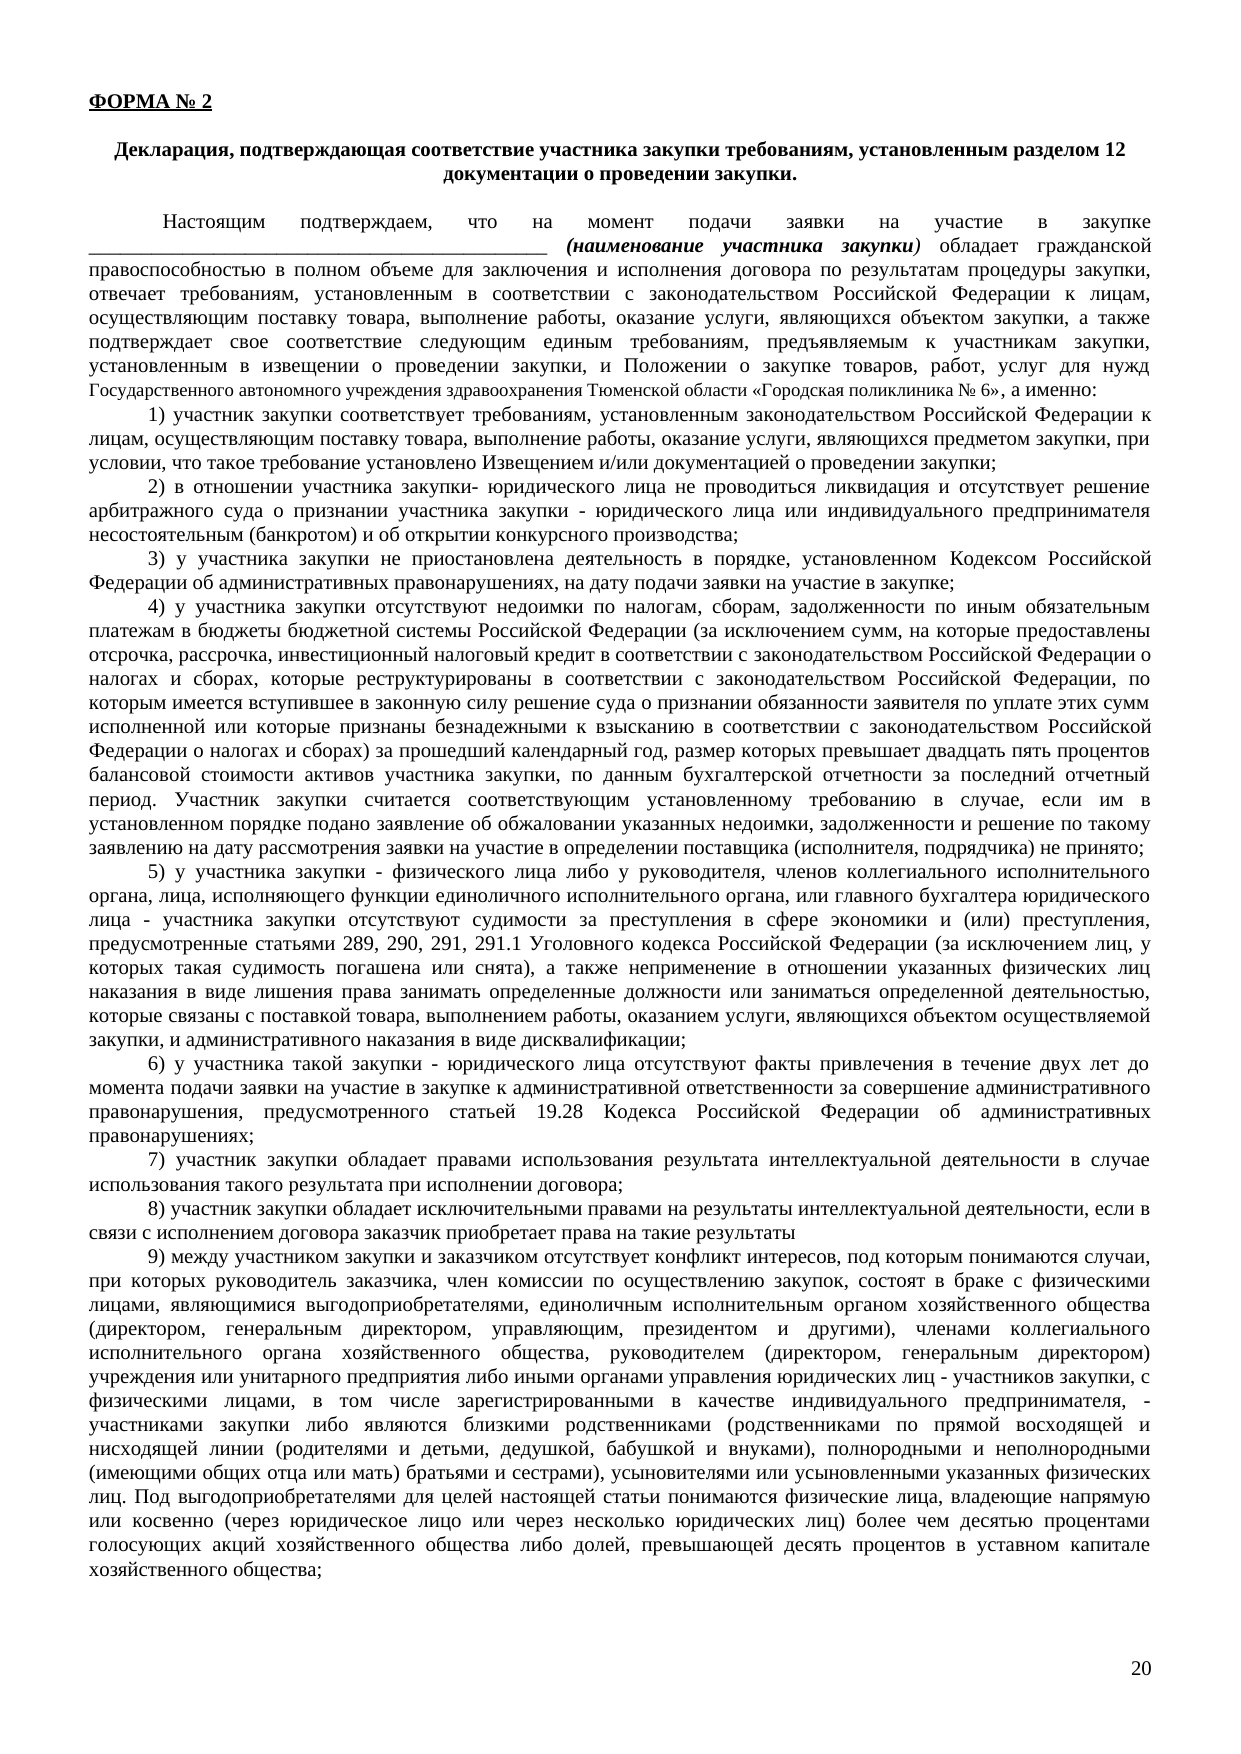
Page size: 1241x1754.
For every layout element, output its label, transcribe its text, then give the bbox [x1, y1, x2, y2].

text 2) в отношении участника закупки- юридического лица не проводиться ликвидация и отсутствует решение арбитражного суда о признании участника закупки - юридического лица или индивидуального предпринимателя несостоятельным (банкротом) и об открытии конкурсного производства; [89, 474, 1152, 546]
text 9) между участником закупки и заказчиком отсутствует конфликт интересов, под которым понимаются случаи, при которых руководитель заказчика, член комиссии по осуществлению закупок, состоят в браке с физическими лицами, являющимися выгодоприобретателями, единоличным исполнительным органом хозяйственного общества (директором, генеральным директором, управляющим, президентом и другими), членами коллегиального исполнительного органа хозяйственного общества, руководителем (директором, генеральным директором) учреждения или унитарного предприятия либо иными органами управления юридических лиц - участников закупки, с физическими лицами, в том числе зарегистрированными в качестве индивидуального предпринимателя, - участниками закупки либо являются близкими родственниками (родственниками по прямой восходящей и нисходящей линии (родителями и детьми, дедушкой, бабушкой и внуками), полнородными и неполнородными (имеющими общих отца или мать) братьями и сестрами), усыновителями или усыновленными указанных физических лиц. Под выгодоприобретателями для целей настоящей статьи понимаются физические лица, владеющие напрямую или косвенно (через юридическое лицо или через несколько юридических лиц) более чем десятью процентами голосующих акций хозяйственного общества либо долей, превышающей десять процентов в уставном капитале хозяйственного общества; [89, 1244, 1152, 1581]
text 5) у участника закупки - физического лица либо у руководителя, членов коллегиального исполнительного органа, лица, исполняющего функции единоличного исполнительного органа, или главного бухгалтера юридического лица - участника закупки отсутствуют судимости за преступления в сфере экономики и (или) преступления, предусмотренные статьями 289, 290, 291, 291.1 Уголовного кодекса Российской Федерации (за исключением лиц, у которых такая судимость погашена или снята), а также неприменение в отношении указанных физических лиц наказания в виде лишения права занимать определенные должности или заниматься определенной деятельностью, которые связаны с поставкой товара, выполнением работы, оказанием услуги, являющихся объектом осуществляемой закупки, и административного наказания в виде дисквалификации; [89, 859, 1152, 1051]
text Настоящим подтверждаем, что на момент подачи заявки на участие в закупке ____________________________________________ (наименование участника закупки) обладает гражданской правоспособностью в полном объеме для заключения и исполнения договора по результатам процедуры закупки, отвечает требованиям, установленным в соответствии с законодательством Российской Федерации к лицам, осуществляющим поставку товара, выполнение работы, оказание услуги, являющихся объектом закупки, а также подтверждает свое соответствие следующим единым требованиям, предъявляемым к участникам закупки, установленным в извещении о проведении закупки, и Положении о закупке товаров, работ, услуг для нужд Государственного автономного учреждения здравоохранения Тюменской области «Городская поликлиника № 6», а именно: [89, 209, 1152, 401]
text ФОРМА № 2 [89, 89, 1152, 113]
text 6) у участника такой закупки - юридического лица отсутствуют факты привлечения в течение двух лет до момента подачи заявки на участие в закупке к административной ответственности за совершение административного правонарушения, предусмотренного статьей 19.28 Кодекса Российской Федерации об административных правонарушениях; [89, 1051, 1152, 1147]
text Декларация, подтверждающая соответствие участника закупки требованиям, установленным разделом 12 документации о проведении закупки. [89, 137, 1152, 185]
text 4) у участника закупки отсутствуют недоимки по налогам, сборам, задолженности по иным обязательным платежам в бюджеты бюджетной системы Российской Федерации (за исключением сумм, на которые предоставлены отсрочка, рассрочка, инвестиционный налоговый кредит в соответствии с законодательством Российской Федерации о налогах и сборах, которые реструктурированы в соответствии с законодательством Российской Федерации, по которым имеется вступившее в законную силу решение суда о признании обязанности заявителя по уплате этих сумм исполненной или которые признаны безнадежными к взысканию в соответствии с законодательством Российской Федерации о налогах и сборах) за прошедший календарный год, размер которых превышает двадцать пять процентов балансовой стоимости активов участника закупки, по данным бухгалтерской отчетности за последний отчетный период. Участник закупки считается соответствующим установленному требованию в случае, если им в установленном порядке подано заявление об обжаловании указанных недоимки, задолженности и решение по такому заявлению на дату рассмотрения заявки на участие в определении поставщика (исполнителя, подрядчика) не принято; [89, 594, 1152, 859]
text 7) участник закупки обладает правами использования результата интеллектуальной деятельности в случае использования такого результата при исполнении договора; [89, 1147, 1152, 1196]
text 3) у участника закупки не приостановлена деятельность в порядке, установленном Кодексом Российской Федерации об административных правонарушениях, на дату подачи заявки на участие в закупке; [89, 546, 1152, 594]
text 8) участник закупки обладает исключительными правами на результаты интеллектуальной деятельности, если в связи с исполнением договора заказчик приобретает права на такие результаты [89, 1196, 1152, 1244]
text 1) участник закупки соответствует требованиям, установленным законодательством Российской Федерации к лицам, осуществляющим поставку товара, выполнение работы, оказание услуги, являющихся предметом закупки, при условии, что такое требование установлено Извещением и/или документацией о проведении закупки; [89, 401, 1152, 474]
